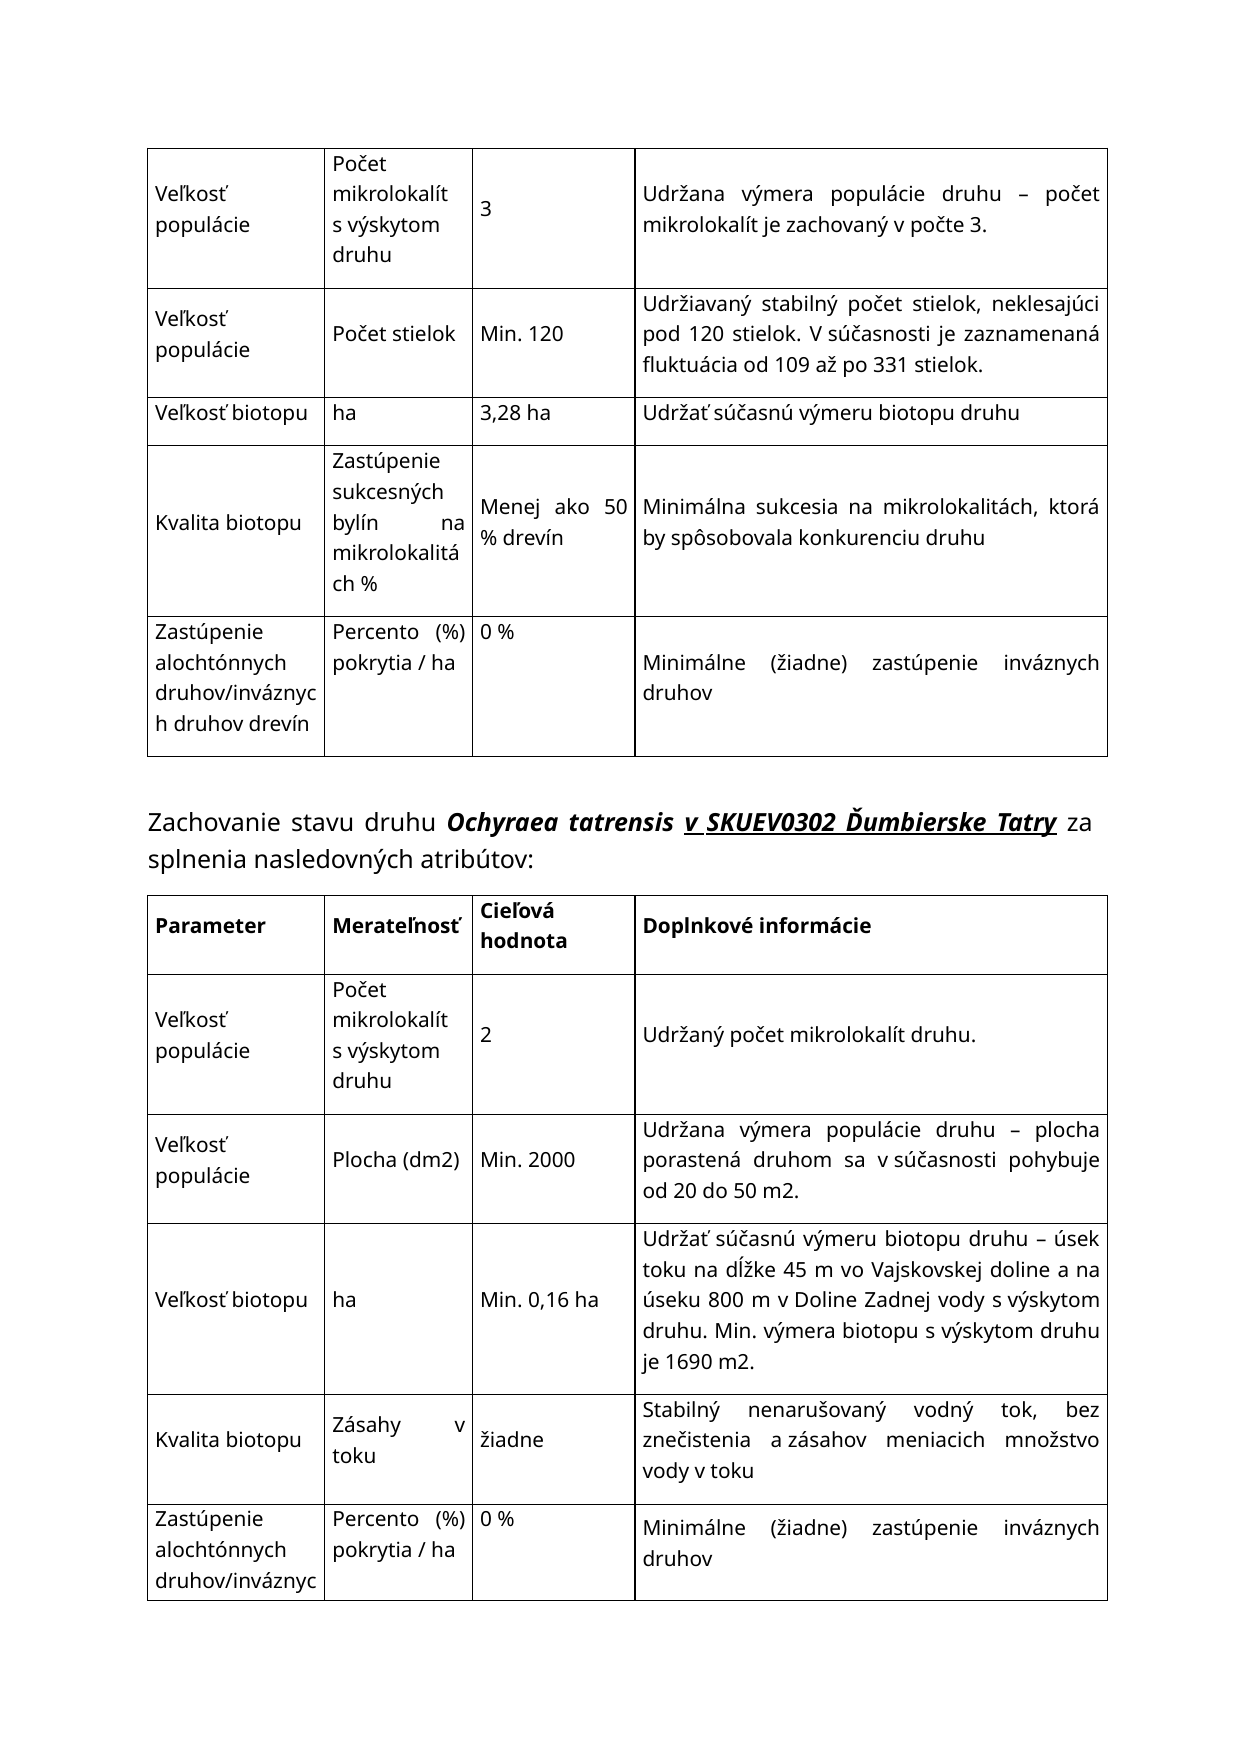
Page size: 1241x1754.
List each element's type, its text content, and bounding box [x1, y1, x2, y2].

table_cell Veľkosť populácie [148, 975, 324, 1114]
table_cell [148, 1505, 324, 1600]
table_cell Plocha (dm2) [325, 1115, 472, 1223]
table_cell žiadne [473, 1395, 634, 1503]
table_cell Udržať súčasnú výmeru biotopu druhu [636, 398, 1107, 445]
table_cell Menej ako 50 % drevín [473, 446, 634, 616]
table_cell Zásahy v toku [325, 1395, 472, 1503]
table_cell Veľkosť biotopu [148, 1224, 324, 1394]
table_cell 0 % [473, 617, 634, 756]
table_cell Minimálne (žiadne) zastúpenie inváznych druhov [636, 617, 1107, 756]
text Zachovanie stavu druhu Ochyraea tatrensis v SKUEV0302 Ďumbierske Tatry za splnenia nasledovných atribútov: [148, 804, 1093, 875]
table_cell Zastúpenie alochtónnych druhov/inváznych druhov drevín [148, 617, 324, 756]
table_cell 3 [473, 149, 634, 288]
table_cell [636, 1505, 1107, 1600]
table_cell Min. 0,16 ha [473, 1224, 634, 1394]
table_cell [325, 1505, 472, 1600]
table_cell Veľkosť populácie [148, 1115, 324, 1223]
table_cell Udržiavaný stabilný počet stielok, neklesajúci pod 120 stielok. V súčasnosti je zaznamenaná fluktuácia od 109 až po 331 stielok. [636, 289, 1107, 397]
table_cell Min. 2000 [473, 1115, 634, 1223]
table_cell 2 [473, 975, 634, 1114]
table_cell Stabilný nenarušovaný vodný tok, bez znečistenia a zásahov meniacich množstvo vody v toku [636, 1395, 1107, 1503]
table_cell Počet stielok [325, 289, 472, 397]
table_cell 0 % [473, 1505, 634, 1600]
table_cell Kvalita biotopu [148, 446, 324, 616]
table_cell Udržana výmera populácie druhu – počet mikrolokalít je zachovaný v počte 3. [636, 149, 1107, 288]
table_cell Veľkosť biotopu [148, 398, 324, 445]
table_header Merateľnosť [325, 896, 472, 974]
table_cell Min. 120 [473, 289, 634, 397]
table_cell Percento (%) pokrytia / ha [325, 617, 472, 756]
table_cell Počet mikrolokalít s výskytom druhu [325, 149, 472, 288]
table_cell Udržana výmera populácie druhu – plocha porastená druhom sa v súčasnosti pohybuje od 20 do 50 m2. [636, 1115, 1107, 1223]
table_header Parameter [148, 896, 324, 974]
table_header Cieľová hodnota [473, 896, 634, 974]
table_cell Udržať súčasnú výmeru biotopu druhu – úsek toku na dĺžke 45 m vo Vajskovskej doline a na úseku 800 m v Doline Zadnej vody s výskytom druhu. Min. výmera biotopu s výskytom druhu je 1690 m2. [636, 1224, 1107, 1394]
table_cell ha [325, 1224, 472, 1394]
table_cell Veľkosť populácie [148, 289, 324, 397]
table_cell Minimálna sukcesia na mikrolokalitách, ktorá by spôsobovala konkurenciu druhu [636, 446, 1107, 616]
table_cell Veľkosť populácie [148, 149, 324, 288]
table_cell Zastúpenie sukcesných bylín na mikrolokalitách % [325, 446, 472, 616]
table_header Doplnkové informácie [636, 896, 1107, 974]
table_cell Kvalita biotopu [148, 1395, 324, 1503]
table_cell Udržaný počet mikrolokalít druhu. [636, 975, 1107, 1114]
table_cell ha [325, 398, 472, 445]
table_cell 3,28 ha [473, 398, 634, 445]
table_cell Počet mikrolokalít s výskytom druhu [325, 975, 472, 1114]
